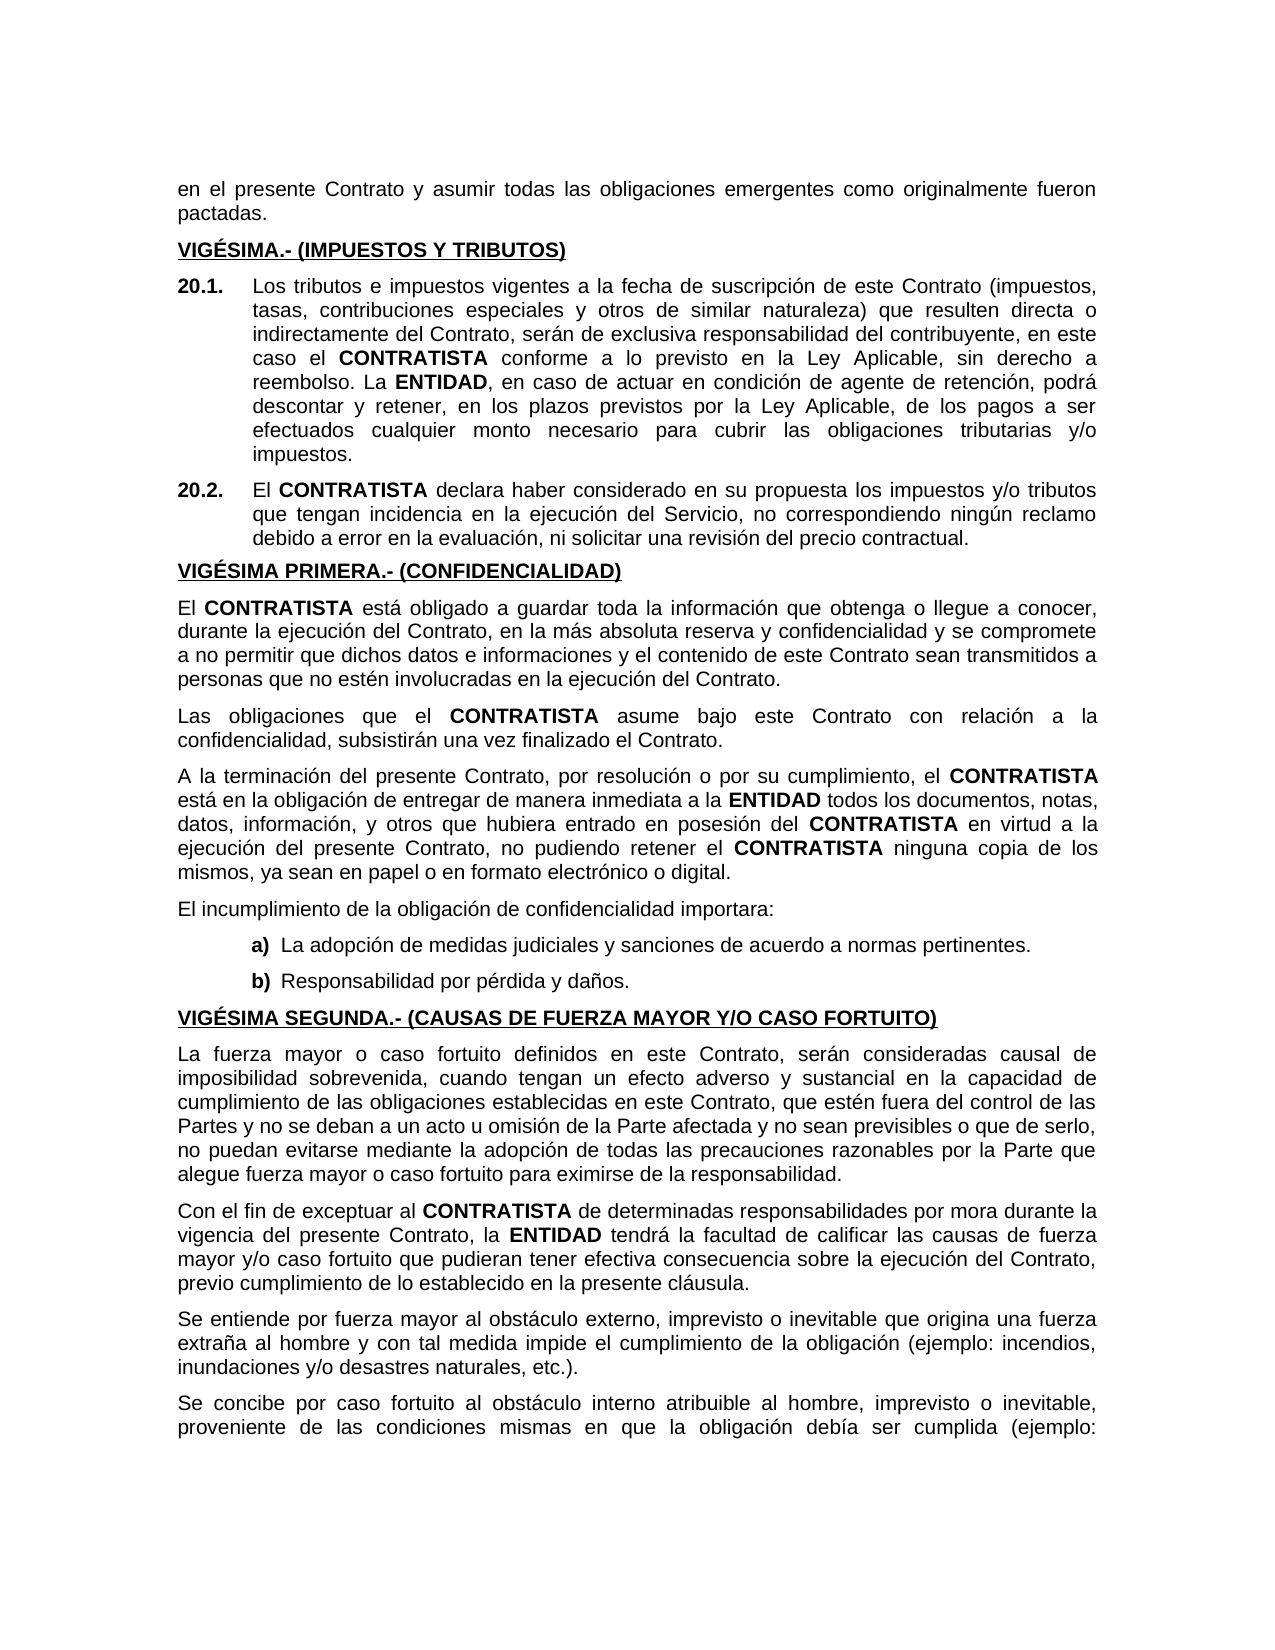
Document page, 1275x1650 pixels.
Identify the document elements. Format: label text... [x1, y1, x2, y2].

text Las obligaciones que el CONTRATISTA asume bajo este Contrato con relación a la confidencialidad, subsistirán una vez finalizado el Contrato. [177, 704, 1098, 752]
text Con el fin de exceptuar al CONTRATISTA de determinadas responsabilidades por mora durante la vigencia del presente Contrato, la ENTIDAD tendrá la facultad de calificar las causas de fuerza mayor y/o caso fortuito que pudieran tener efectiva consecuencia sobre la ejecución del Contrato, previo cumplimiento de lo establecido en la presente cláusula. [177, 1198, 1098, 1294]
list Responsabilidad por pérdida y daños. [251, 969, 1098, 993]
text El CONTRATISTA está obligado a guardar toda la información que obtenga o llegue a conocer, durante la ejecución del Contrato, en la más absoluta reserva y confidencialidad y se compromete a no permitir que dichos datos e informaciones y el contenido de este Contrato sean transmitidos a personas que no estén involucradas en la ejecución del Contrato. [177, 595, 1098, 691]
text Se entiende por fuerza mayor al obstáculo externo, imprevisto o inevitable que origina una fuerza extraña al hombre y con tal medida impide el cumplimiento de la obligación (ejemplo: incendios, inundaciones y/o desastres naturales, etc.). [177, 1307, 1098, 1379]
list La adopción de medidas judiciales y sanciones de acuerdo a normas pertinentes. [251, 933, 1098, 957]
text VIGÉSIMA SEGUNDA.- (CAUSAS DE FUERZA MAYOR Y/O CASO FORTUITO) [177, 1006, 1098, 1030]
text 20.1. Los tributos e impuestos vigentes a la fecha de suscripción de este Contrato (impuestos, tasas, contribuciones especiales y otros de similar naturaleza) que resulten directa o indirectamente del Contrato, serán de exclusiva responsabilidad del contribuyente, en este caso el CONTRATISTA conforme a lo previsto en la Ley Aplicable, sin derecho a reembolso. La ENTIDAD, en caso de actuar en condición de agente de retención, podrá descontar y retener, en los plazos previstos por la Ley Aplicable, de los pagos a ser efectuados cualquier monto necesario para cubrir las obligaciones tributarias y/o impuestos. [177, 274, 1098, 466]
text A la terminación del presente Contrato, por resolución o por su cumplimiento, el CONTRATISTA está en la obligación de entregar de manera inmediata a la ENTIDAD todos los documentos, notas, datos, información, y otros que hubiera entrado en posesión del CONTRATISTA en virtud a la ejecución del presente Contrato, no pudiendo retener el CONTRATISTA ninguna copia de los mismos, ya sean en papel o en formato electrónico o digital. [177, 764, 1098, 884]
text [177, 1391, 1098, 1439]
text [177, 177, 1098, 225]
text VIGÉSIMA.- (IMPUESTOS Y TRIBUTOS) [177, 238, 1098, 262]
text El incumplimiento de la obligación de confidencialidad importara: [177, 896, 1098, 920]
text La fuerza mayor o caso fortuito definidos en este Contrato, serán consideradas causal de imposibilidad sobrevenida, cuando tengan un efecto adverso y sustancial en la capacidad de cumplimiento de las obligaciones establecidas en este Contrato, que estén fuera del control de las Partes y no se deban a un acto u omisión de la Parte afectada y no sean previsibles o que de serlo, no puedan evitarse mediante la adopción de todas las precauciones razonables por la Parte que alegue fuerza mayor o caso fortuito para eximirse de la responsabilidad. [177, 1042, 1098, 1186]
text 20.2. El CONTRATISTA declara haber considerado en su propuesta los impuestos y/o tributos que tengan incidencia en la ejecución del Servicio, no correspondiendo ningún reclamo debido a error en la evaluación, ni solicitar una revisión del precio contractual. [177, 478, 1098, 550]
text VIGÉSIMA PRIMERA.- (CONFIDENCIALIDAD) [177, 563, 1098, 583]
